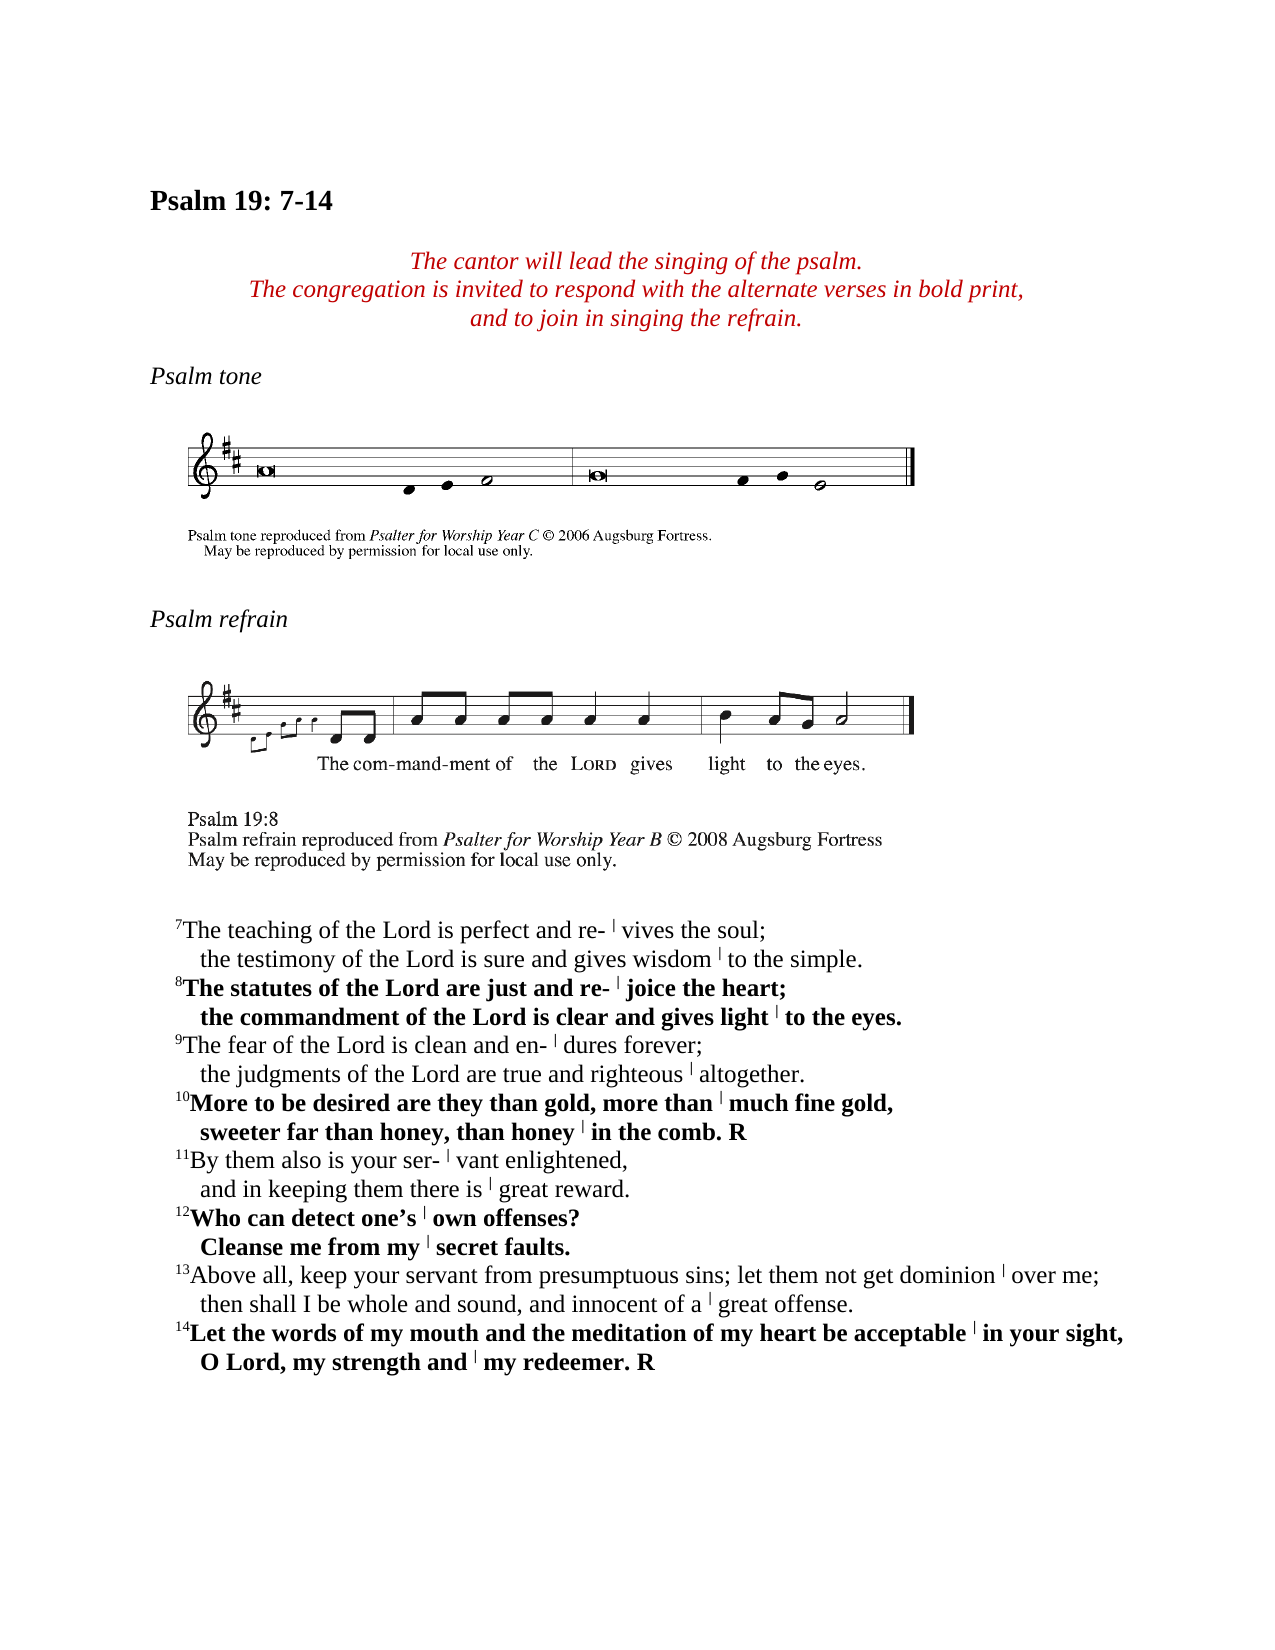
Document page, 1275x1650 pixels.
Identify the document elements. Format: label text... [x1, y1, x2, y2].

text Psalm tone [150, 361, 1125, 389]
picture [150, 418, 952, 576]
text 7The teaching of the Lord is perfect and re- | vives the soul; the testimony of the Lord is sure and gives wisdom | to the simple. 8The statutes of the Lord are just and re- | joice the heart; the commandment of the Lord is clear and gives light | to the eyes. 9The fear of the Lord is clean and en- | dures forever; the judgments of the Lord are true and righteous | altogether. 10More to be desired are they than gold, more than | much fine gold, sweeter far than honey, than honey | in the comb. R 11By them also is your ser- | vant enlightened, and in keeping them there is | great reward. 12Who can detect one’s | own offenses? Cleanse me from my | secret faults. 13Above all, keep your servant from presumptuous sins; let them not get dominion | over me; then shall I be whole and sound, and innocent of a | great offense. 14Let the words of my mouth and the meditation of my heart be acceptable | in your sight, O Lord, my strength and | my redeemer. R [571, 916, 1125, 1376]
text The congregation is invited to respond with the alternate verses in bold print, [150, 274, 1125, 303]
text Psalm refrain [150, 604, 1125, 633]
picture [150, 661, 953, 887]
text Psalm 19: 7-14 [150, 183, 1125, 217]
text and to join in singing the refrain. [150, 303, 1125, 332]
text The cantor will lead the singing of the psalm. [150, 246, 1125, 274]
